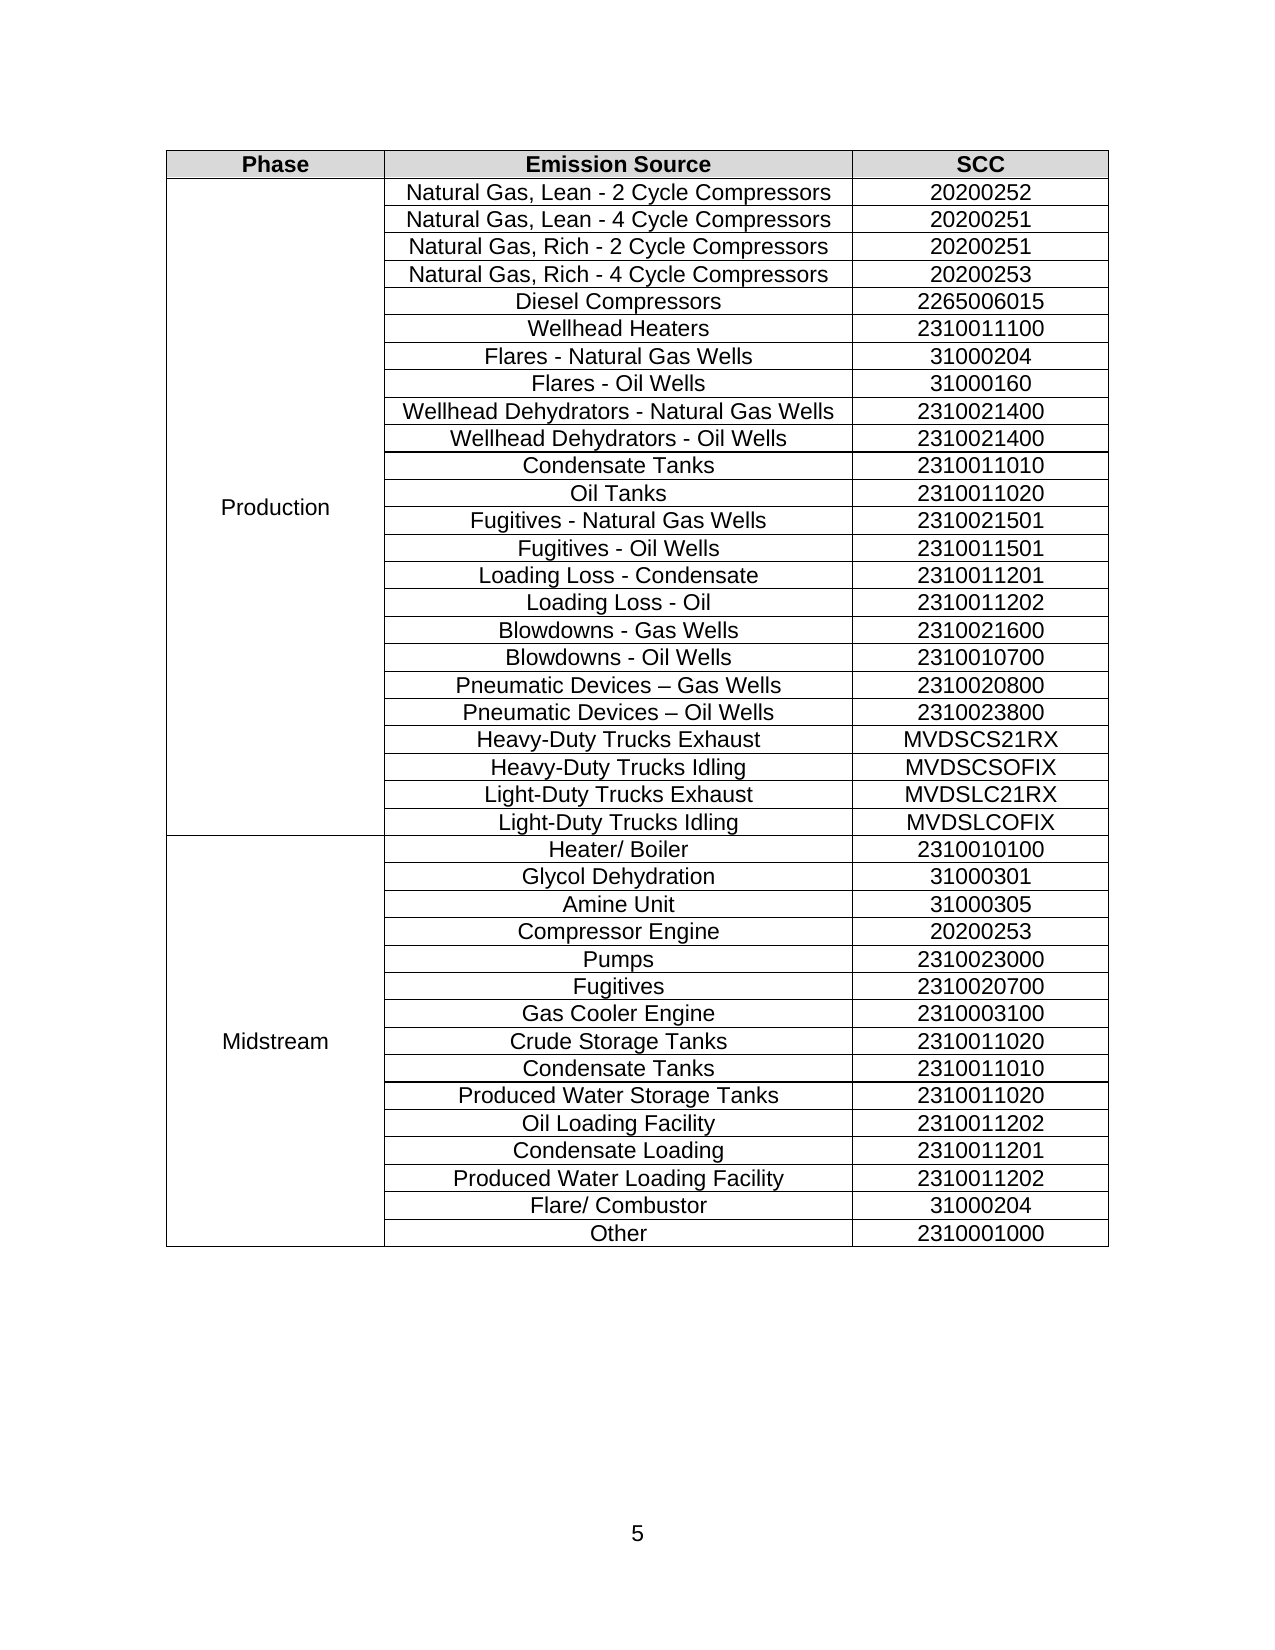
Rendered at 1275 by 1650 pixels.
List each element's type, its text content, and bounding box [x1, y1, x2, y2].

table_cell 2310011202 [853, 1110, 1108, 1136]
table_cell Wellhead Dehydrators - Natural Gas Wells [385, 398, 852, 424]
table_cell Natural Gas, Lean - 2 Cycle Compressors [385, 179, 852, 205]
table_cell 2310020800 [853, 672, 1108, 698]
table_cell 31000301 [853, 863, 1108, 890]
table_cell Other [385, 1220, 852, 1246]
table_cell 31000204 [853, 1192, 1108, 1218]
table_cell 2310011020 [853, 1083, 1108, 1109]
table_cell Amine Unit [385, 891, 852, 917]
table_cell 2310011010 [853, 1055, 1108, 1081]
table_cell MVDSCSOFIX [853, 754, 1108, 780]
table_cell Loading Loss - Oil [385, 589, 852, 616]
table_cell Glycol Dehydration [385, 863, 852, 890]
table_cell 2310011501 [853, 535, 1108, 561]
table_header Emission Source [385, 151, 852, 177]
table_cell Flare/ Combustor [385, 1192, 852, 1218]
table_cell Wellhead Heaters [385, 315, 852, 342]
table_cell 20200251 [853, 233, 1108, 259]
table_cell Gas Cooler Engine [385, 1000, 852, 1027]
table_cell Fugitives [385, 973, 852, 999]
table_cell Fugitives - Natural Gas Wells [385, 507, 852, 533]
table_cell Midstream [167, 836, 384, 1246]
table_cell 2310011201 [853, 1137, 1108, 1164]
table_cell Heater/ Boiler [385, 836, 852, 862]
table_cell Natural Gas, Rich - 4 Cycle Compressors [385, 261, 852, 287]
table_cell 2310010700 [853, 644, 1108, 671]
table_cell Diesel Compressors [385, 288, 852, 314]
table_cell 2310011202 [853, 1165, 1108, 1191]
table_cell Flares - Natural Gas Wells [385, 343, 852, 369]
table_cell Condensate Loading [385, 1137, 852, 1164]
table_cell Compressor Engine [385, 918, 852, 944]
table_cell Blowdowns - Oil Wells [385, 644, 852, 671]
table_header SCC [853, 151, 1108, 177]
table_cell Natural Gas, Lean - 4 Cycle Compressors [385, 206, 852, 232]
table_cell 20200253 [853, 261, 1108, 287]
table_cell Pneumatic Devices – Gas Wells [385, 672, 852, 698]
table_cell Oil Loading Facility [385, 1110, 852, 1136]
table_cell 2310021400 [853, 398, 1108, 424]
table_cell 2310011202 [853, 589, 1108, 616]
table_cell Oil Tanks [385, 480, 852, 506]
table_cell 2310011201 [853, 562, 1108, 588]
table_cell 2310021400 [853, 425, 1108, 451]
table_cell 2310011100 [853, 315, 1108, 342]
table_cell 2310023800 [853, 699, 1108, 725]
table_cell Production [167, 179, 384, 835]
table_cell Loading Loss - Condensate [385, 562, 852, 588]
table_cell 31000305 [853, 891, 1108, 917]
table_cell 20200253 [853, 918, 1108, 944]
table_cell Crude Storage Tanks [385, 1028, 852, 1054]
table_cell 2310020700 [853, 973, 1108, 999]
table_cell 2310021501 [853, 507, 1108, 533]
table_cell Light-Duty Trucks Idling [385, 809, 852, 835]
table_cell Light-Duty Trucks Exhaust [385, 781, 852, 807]
table_cell Heavy-Duty Trucks Exhaust [385, 726, 852, 753]
table_cell Heavy-Duty Trucks Idling [385, 754, 852, 780]
table_cell 2310011020 [853, 480, 1108, 506]
table_cell 2310003100 [853, 1000, 1108, 1027]
table_cell MVDSCS21RX [853, 726, 1108, 753]
table_cell Produced Water Storage Tanks [385, 1083, 852, 1109]
table_cell 31000204 [853, 343, 1108, 369]
table_cell Condensate Tanks [385, 453, 852, 479]
table_cell 31000160 [853, 370, 1108, 397]
table_cell MVDSLC21RX [853, 781, 1108, 807]
table_cell 20200252 [853, 179, 1108, 205]
table_cell Pneumatic Devices – Oil Wells [385, 699, 852, 725]
table_cell Pumps [385, 946, 852, 972]
table_cell 2310023000 [853, 946, 1108, 972]
table_cell Natural Gas, Rich - 2 Cycle Compressors [385, 233, 852, 259]
table_cell 2310021600 [853, 617, 1108, 643]
table_cell Condensate Tanks [385, 1055, 852, 1081]
table_cell 2310010100 [853, 836, 1108, 862]
table_cell MVDSLCOFIX [853, 809, 1108, 835]
table_cell Fugitives - Oil Wells [385, 535, 852, 561]
table_cell Blowdowns - Gas Wells [385, 617, 852, 643]
table_cell Flares - Oil Wells [385, 370, 852, 397]
table_cell 20200251 [853, 206, 1108, 232]
table_cell Produced Water Loading Facility [385, 1165, 852, 1191]
table_header Phase [167, 151, 384, 177]
table_cell 2310001000 [853, 1220, 1108, 1246]
table_cell 2310011020 [853, 1028, 1108, 1054]
table_cell 2310011010 [853, 453, 1108, 479]
table_cell 2265006015 [853, 288, 1108, 314]
table_cell Wellhead Dehydrators - Oil Wells [385, 425, 852, 451]
